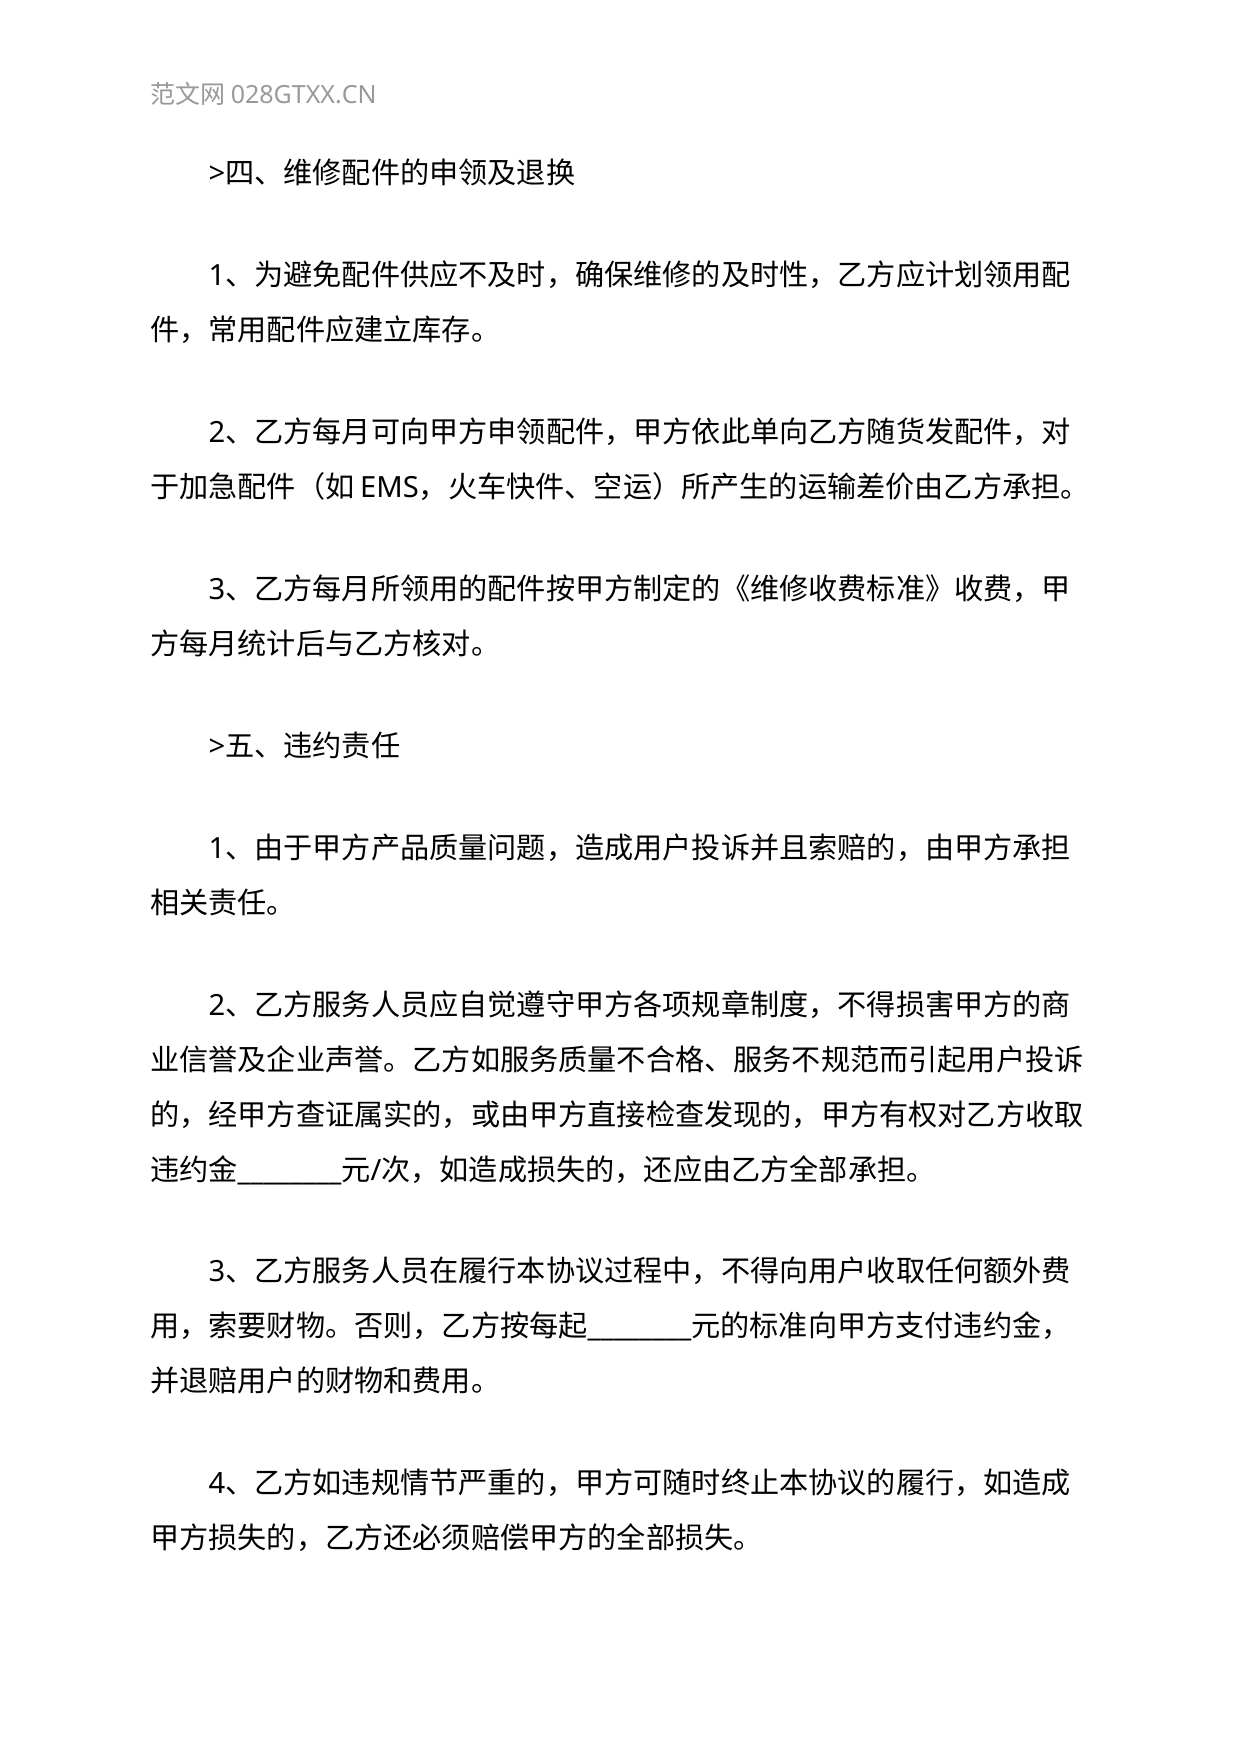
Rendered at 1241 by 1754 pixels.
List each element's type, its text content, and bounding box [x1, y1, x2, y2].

text 3、乙方服务人员在履行本协议过程中，不得向用户收取任何额外费用，索要财物。否则，乙方按每起________元的标准向甲方支付违约金，并退赔用户的财物和费用。 [150, 1248, 1090, 1400]
text 2、乙方每月可向甲方申领配件，甲方依此单向乙方随货发配件，对于加急配件（如EMS，火车快件、空运）所产生的运输差价由乙方承担。 [150, 409, 1090, 506]
text 1、由于甲方产品质量问题，造成用户投诉并且索赔的，由甲方承担相关责任。 [150, 824, 1090, 922]
text 3、乙方每月所领用的配件按甲方制定的《维修收费标准》收费，甲方每月统计后与乙方核对。 [150, 566, 1090, 663]
text 2、乙方服务人员应自觉遵守甲方各项规章制度，不得损害甲方的商业信誉及企业声誉。乙方如服务质量不合格、服务不规范而引起用户投诉的，经甲方查证属实的，或由甲方直接检查发现的，甲方有权对乙方收取违约金________元/次，如造成损失的，还应由乙方全部承担。 [150, 981, 1090, 1188]
text 4、乙方如违规情节严重的，甲方可随时终止本协议的履行，如造成甲方损失的，乙方还必须赔偿甲方的全部损失。 [150, 1460, 1090, 1557]
text 1、为避免配件供应不及时，确保维修的及时性，乙方应计划领用配件，常用配件应建立库存。 [150, 252, 1090, 349]
text >五、违约责任 [150, 722, 1090, 765]
text >四、维修配件的申领及退换 [150, 150, 1090, 192]
